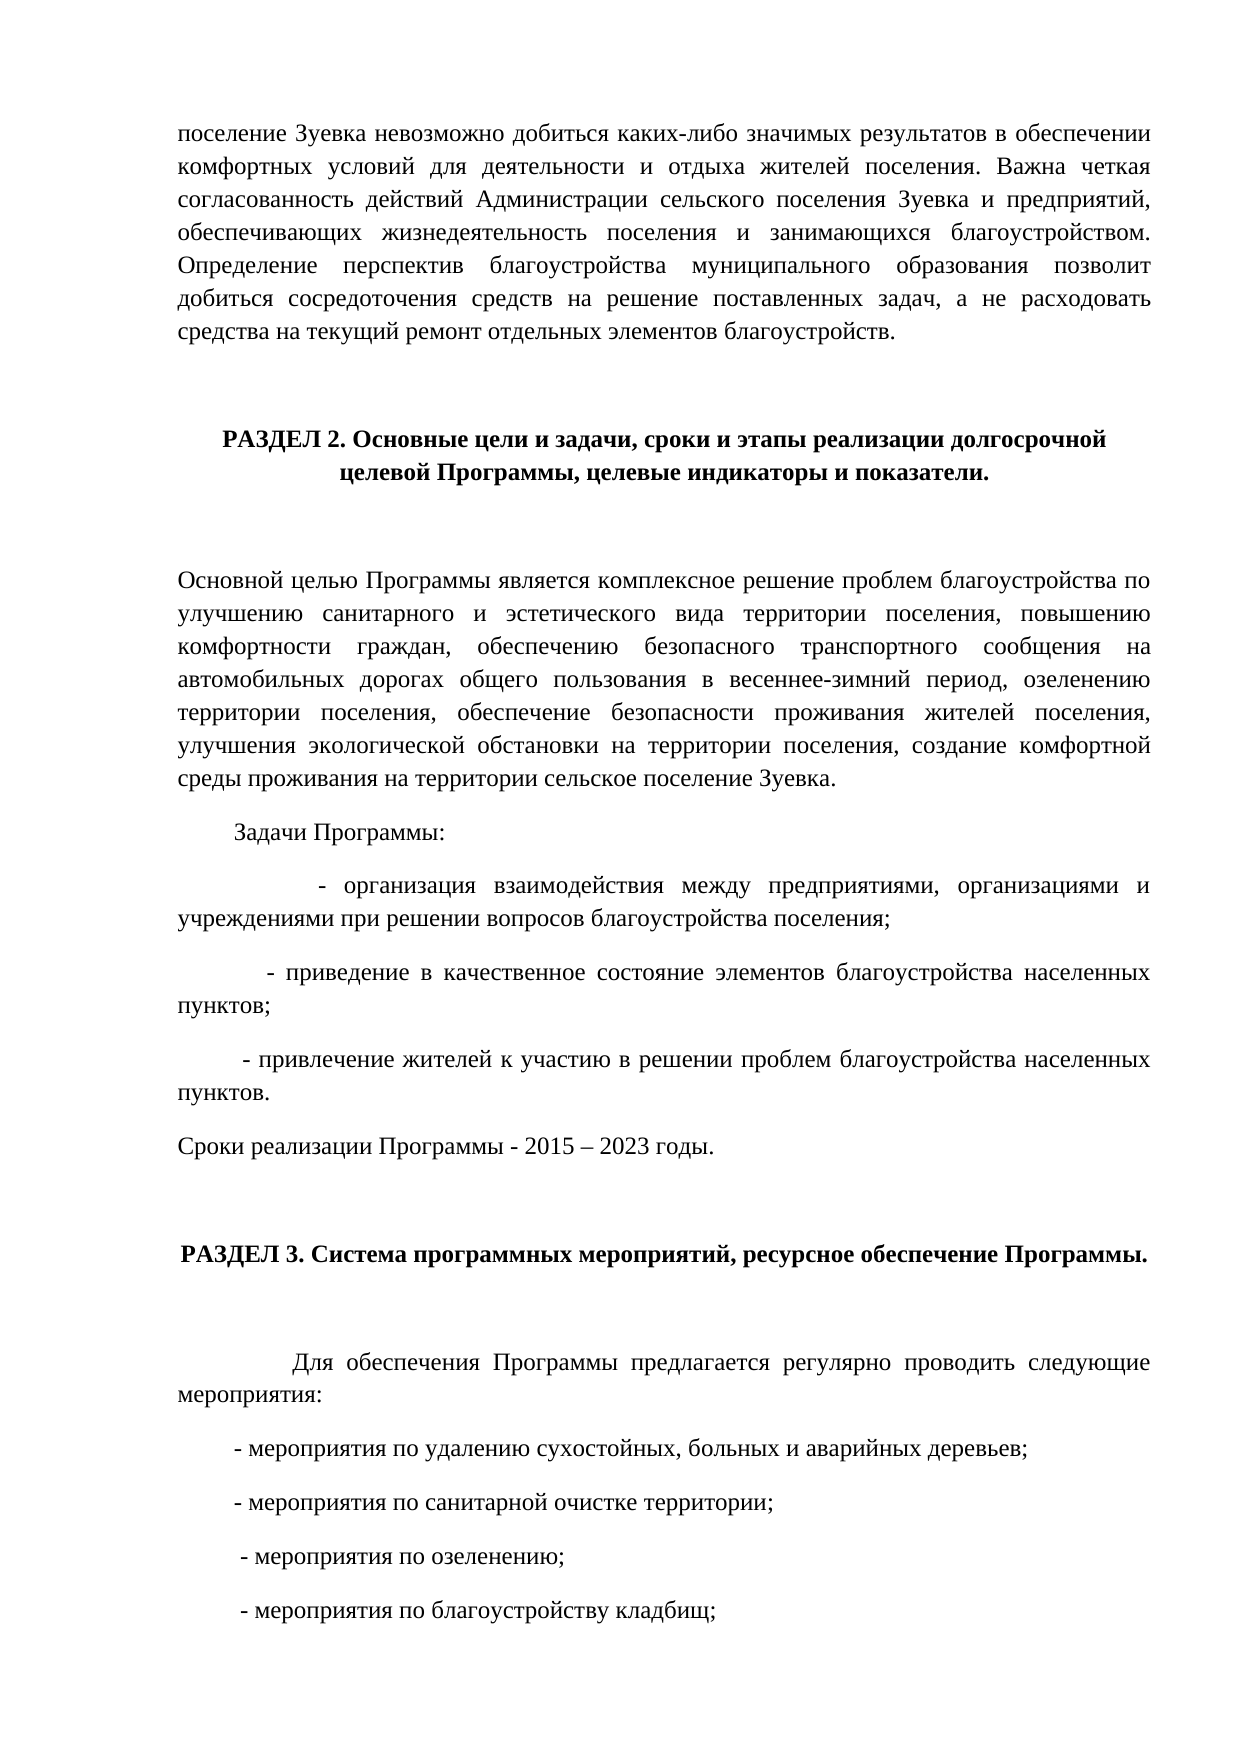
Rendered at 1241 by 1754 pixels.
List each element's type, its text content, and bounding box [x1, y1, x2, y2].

text Задачи Программы: [177, 817, 1152, 845]
text РАЗДЕЛ 3. Система программных мероприятий, ресурсное обеспечение Программы. [177, 1239, 1152, 1268]
text Сроки реализации Программы - 2015 – 2023 годы. [177, 1131, 1152, 1160]
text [177, 118, 1152, 345]
text Основной целью Программы является комплексное решение проблем благоустройства по улучшению санитарного и эстетического вида территории поселения, повышению комфортности граждан, обеспечению безопасного транспортного сообщения на автомобильных дорогах общего пользования в весеннее-зимний период, озеленению территории поселения, обеспечение безопасности проживания жителей поселения, улучшения экологической обстановки на территории поселения, создание комфортной среды проживания на территории сельское поселение Зуевка. [177, 565, 1152, 792]
text - организация взаимодействия между предприятиями, организациями и учреждениями при решении вопросов благоустройства поселения; [177, 871, 1152, 932]
text - мероприятия по санитарной очистке территории; [177, 1487, 1152, 1516]
text Для обеспечения Программы предлагается регулярно проводить следующие мероприятия: [177, 1347, 1152, 1408]
text - приведение в качественное состояние элементов благоустройства населенных пунктов; [177, 957, 1152, 1019]
text - привлечение жителей к участию в решении проблем благоустройства населенных пунктов. [177, 1044, 1152, 1106]
text - мероприятия по озеленению; [177, 1541, 1152, 1570]
text РАЗДЕЛ 2. Основные цели и задачи, сроки и этапы реализации долгосрочной целевой Программы, целевые индикаторы и показатели. [177, 424, 1152, 486]
text - мероприятия по удалению сухостойных, больных и аварийных деревьев; [177, 1433, 1152, 1462]
text - мероприятия по благоустройству кладбищ; [177, 1595, 1152, 1624]
